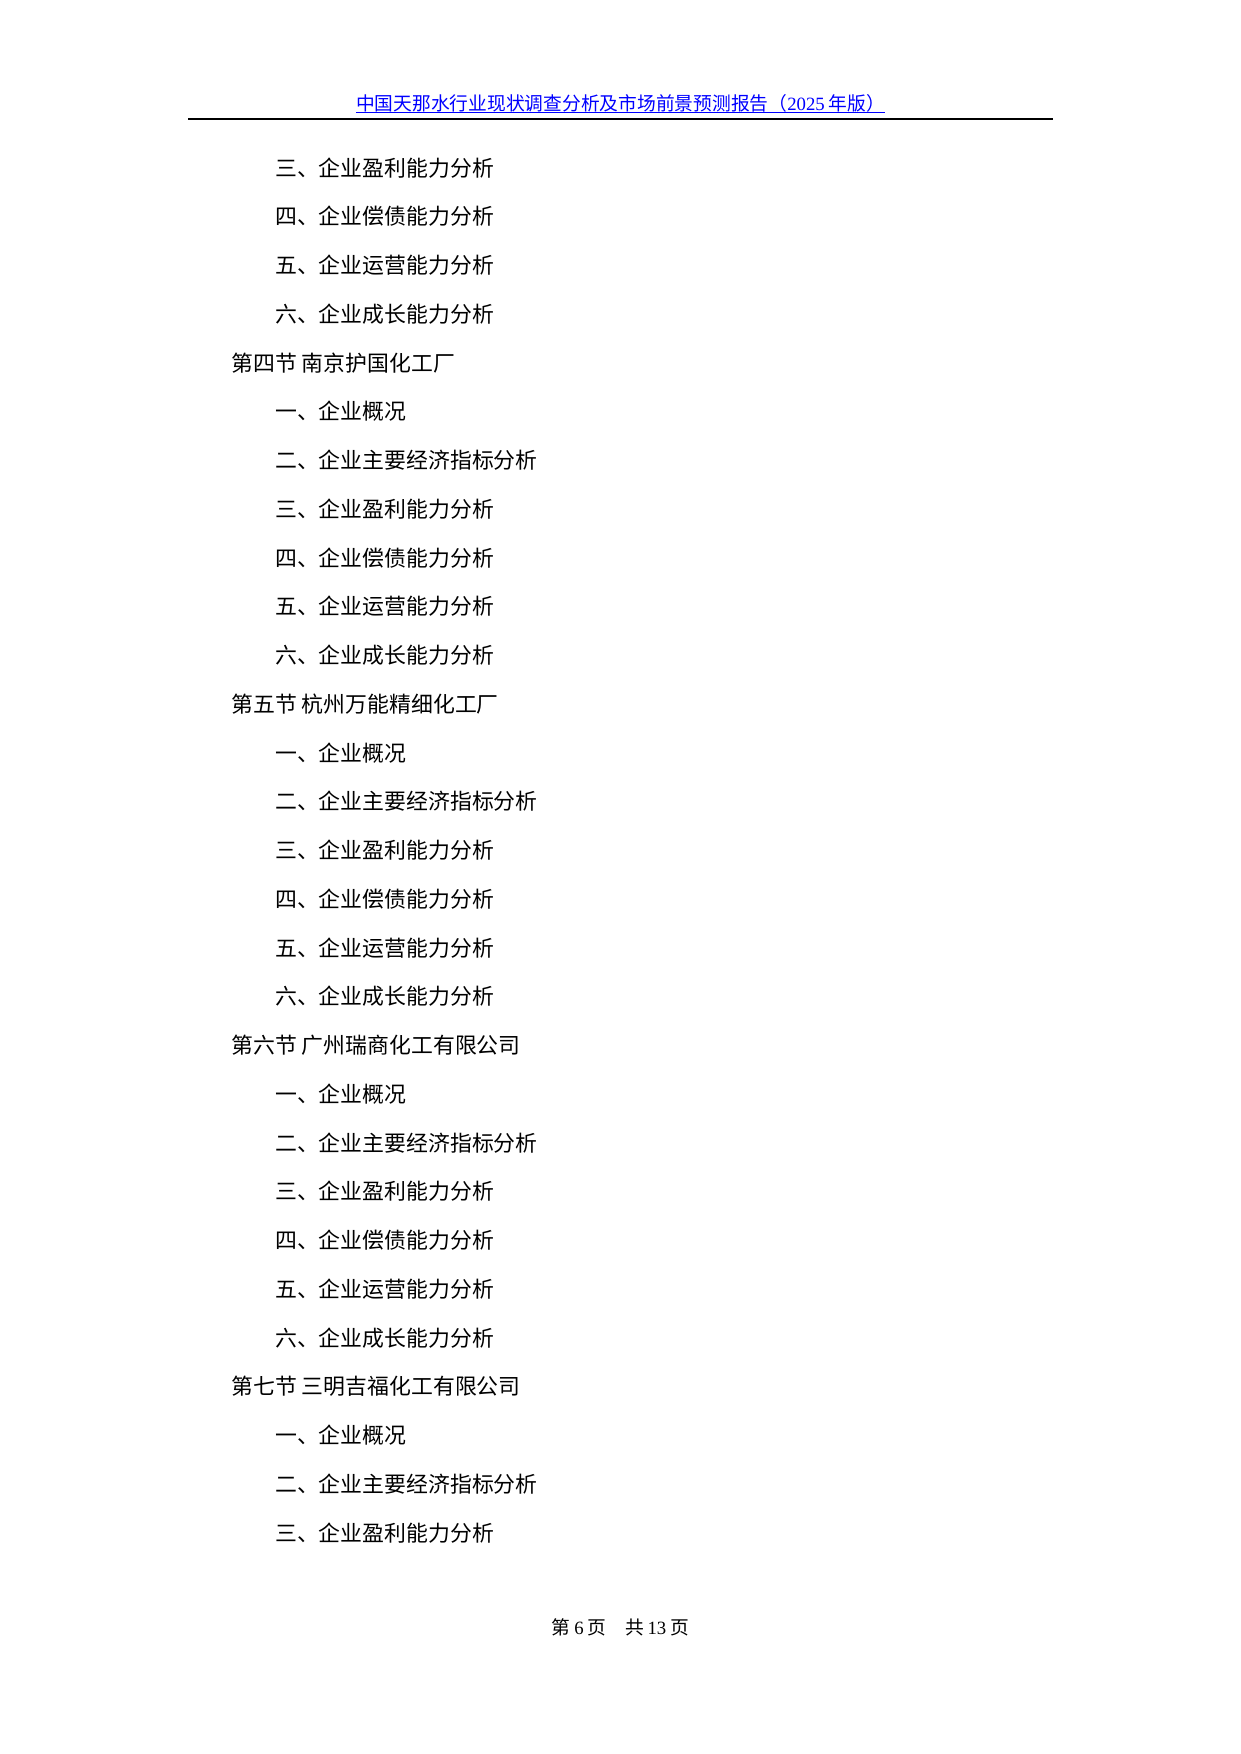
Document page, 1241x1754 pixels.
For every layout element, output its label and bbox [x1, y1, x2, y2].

text [187, 150, 1053, 1548]
